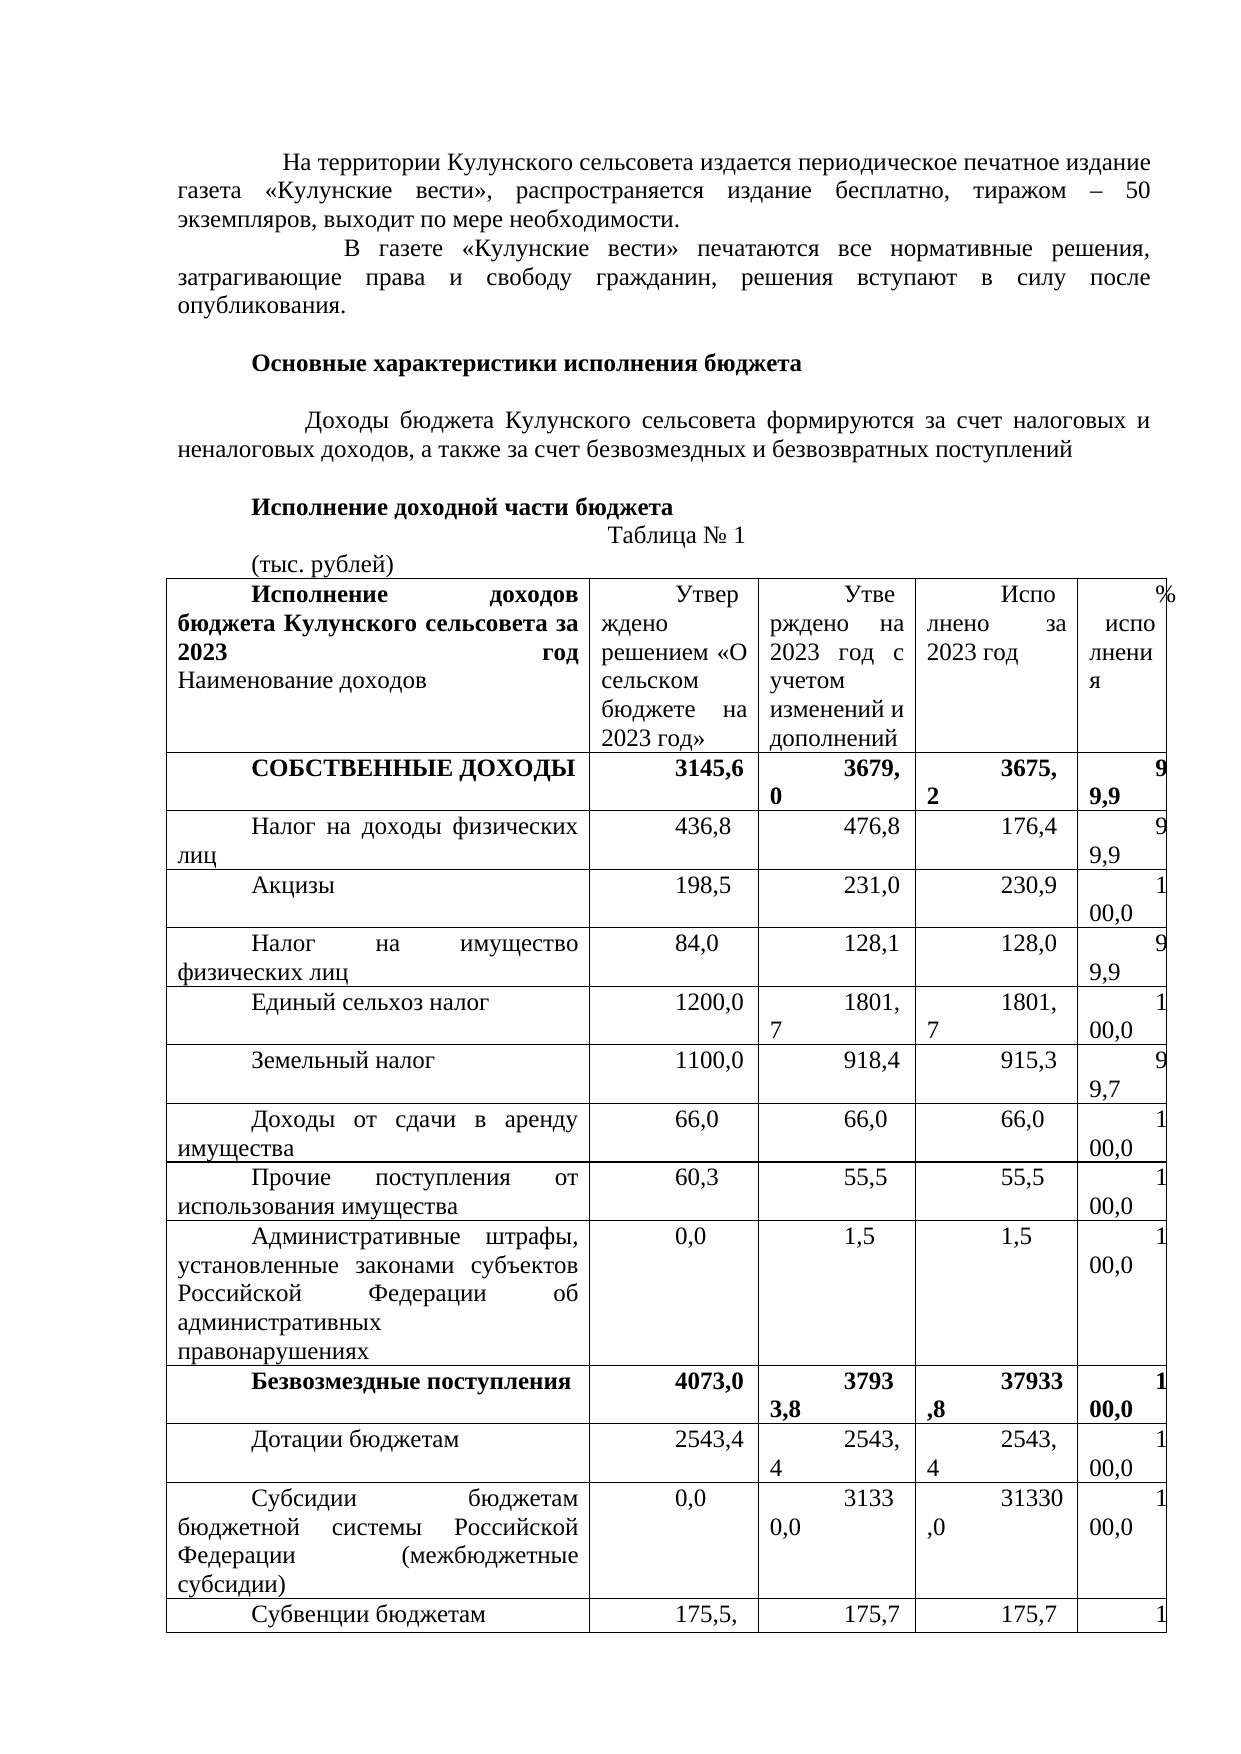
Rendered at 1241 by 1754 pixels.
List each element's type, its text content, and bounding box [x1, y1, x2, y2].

table_cell 1801,7 [759, 987, 915, 1044]
table_cell Доходы от сдачи в аренду имущества [167, 1104, 589, 1161]
text Таблица № 1 [177, 521, 1152, 549]
table_cell 231,0 [759, 870, 915, 927]
table_cell СОБСТВЕННЫЕ ДОХОДЫ [167, 753, 589, 810]
table_cell 0,0 [590, 1221, 758, 1365]
table_cell 100,0 [1078, 1424, 1166, 1482]
table_cell 37933,8 [916, 1366, 1077, 1423]
table_cell Административные штрафы, установленные законами субъектов Российской Федерации об административных правонарушениях [167, 1221, 589, 1365]
table_cell 915,3 [916, 1045, 1077, 1103]
table_cell 99,9 [1078, 811, 1166, 869]
table_cell 0,0 [590, 1483, 758, 1598]
table_cell 66,0 [759, 1104, 915, 1161]
table_cell 66,0 [916, 1104, 1077, 1161]
text (тыс. рублей) [177, 549, 1152, 578]
table_header Утверждено на 2023 год с учетом изменений и дополнений [759, 579, 915, 752]
table_cell 230,9 [916, 870, 1077, 927]
table_cell 3145,6 [590, 753, 758, 810]
table_cell 99,9 [1078, 753, 1166, 810]
table_cell Безвозмездные поступления [167, 1366, 589, 1423]
table_cell 100,0 [1078, 1366, 1166, 1423]
table_cell 31330,0 [916, 1483, 1077, 1598]
table_cell 2543,4 [590, 1424, 758, 1482]
table_cell 436,8 [590, 811, 758, 869]
table_cell Налог на имущество физических лиц [167, 928, 589, 986]
table_cell Единый сельхоз налог [167, 987, 589, 1044]
table_cell 100,0 [1078, 1163, 1166, 1220]
table_cell 100,0 [1078, 1221, 1166, 1365]
table_cell 2543,4 [916, 1424, 1077, 1482]
table_cell 99,7 [1078, 1045, 1166, 1103]
table_cell 3679,0 [759, 753, 915, 810]
table_cell Дотации бюджетам [167, 1424, 589, 1482]
table_cell 2543,4 [759, 1424, 915, 1482]
table_cell 100,0 [1078, 987, 1166, 1044]
table_header Исполнено за 2023 год [916, 579, 1077, 752]
text Основные характеристики исполнения бюджета [177, 348, 1152, 377]
table_cell 31330,0 [759, 1483, 915, 1598]
table_cell 918,4 [759, 1045, 915, 1103]
table_cell 37933,8 [759, 1366, 915, 1423]
table_cell 100,0 [1078, 1599, 1166, 1632]
table_cell 198,5 [590, 870, 758, 927]
table_cell 128,0 [916, 928, 1077, 986]
table_cell 99,9 [1078, 928, 1166, 986]
table_cell 3675,2 [916, 753, 1077, 810]
table_cell 175,7 [916, 1599, 1077, 1632]
table_cell 100,0 [1078, 870, 1166, 927]
table_cell Налог на доходы физических лиц [167, 811, 589, 869]
table_header Исполнение доходов бюджета Кулунского сельсовета за 2023 год Наименование доходов [167, 579, 589, 752]
table_cell 1,5 [759, 1221, 915, 1365]
table_cell 55,5 [916, 1163, 1077, 1220]
table_cell 175,5,0 [590, 1599, 758, 1632]
table_cell Субвенции бюджетам [167, 1599, 589, 1632]
table_cell 476,8 [759, 811, 915, 869]
table_cell Акцизы [167, 870, 589, 927]
table_cell 60,3 [590, 1163, 758, 1220]
table_cell 4073,0 [590, 1366, 758, 1423]
table_cell Прочие поступления от использования имущества [167, 1163, 589, 1220]
table_cell 84,0 [590, 928, 758, 986]
table_cell 175,7 [759, 1599, 915, 1632]
table_cell 66,0 [590, 1104, 758, 1161]
table_cell 100,0 [1078, 1104, 1166, 1161]
table_header % исполнения [1078, 579, 1166, 752]
text В газете «Кулунские вести» печатаются все нормативные решения, затрагивающие права и свободу гражданин, решения вступают в силу после опубликования. [177, 233, 1152, 319]
table_cell 55,5 [759, 1163, 915, 1220]
table_cell 1100,0 [590, 1045, 758, 1103]
table_cell Земельный налог [167, 1045, 589, 1103]
text Исполнение доходной части бюджета [177, 492, 1152, 521]
table_cell 1801,7 [916, 987, 1077, 1044]
table_header Утверждено решением «О сельском бюджете на 2023 год» [590, 579, 758, 752]
table_cell 128,1 [759, 928, 915, 986]
text Доходы бюджета Кулунского сельсовета формируются за счет налоговых и неналоговых доходов, а также за счет безвозмездных и безвозвратных поступлений [177, 406, 1152, 463]
table_cell Субсидии бюджетам бюджетной системы Российской Федерации (межбюджетные субсидии) [167, 1483, 589, 1598]
table_cell 176,4 [916, 811, 1077, 869]
table_cell 100,0 [1078, 1483, 1166, 1598]
text На территории Кулунского сельсовета издается периодическое печатное издание газета «Кулунские вести», распространяется издание бесплатно, тиражом – 50 экземпляров, выходит по мере необходимости. [177, 147, 1152, 233]
table_cell 1200,0 [590, 987, 758, 1044]
table_cell 1,5 [916, 1221, 1077, 1365]
